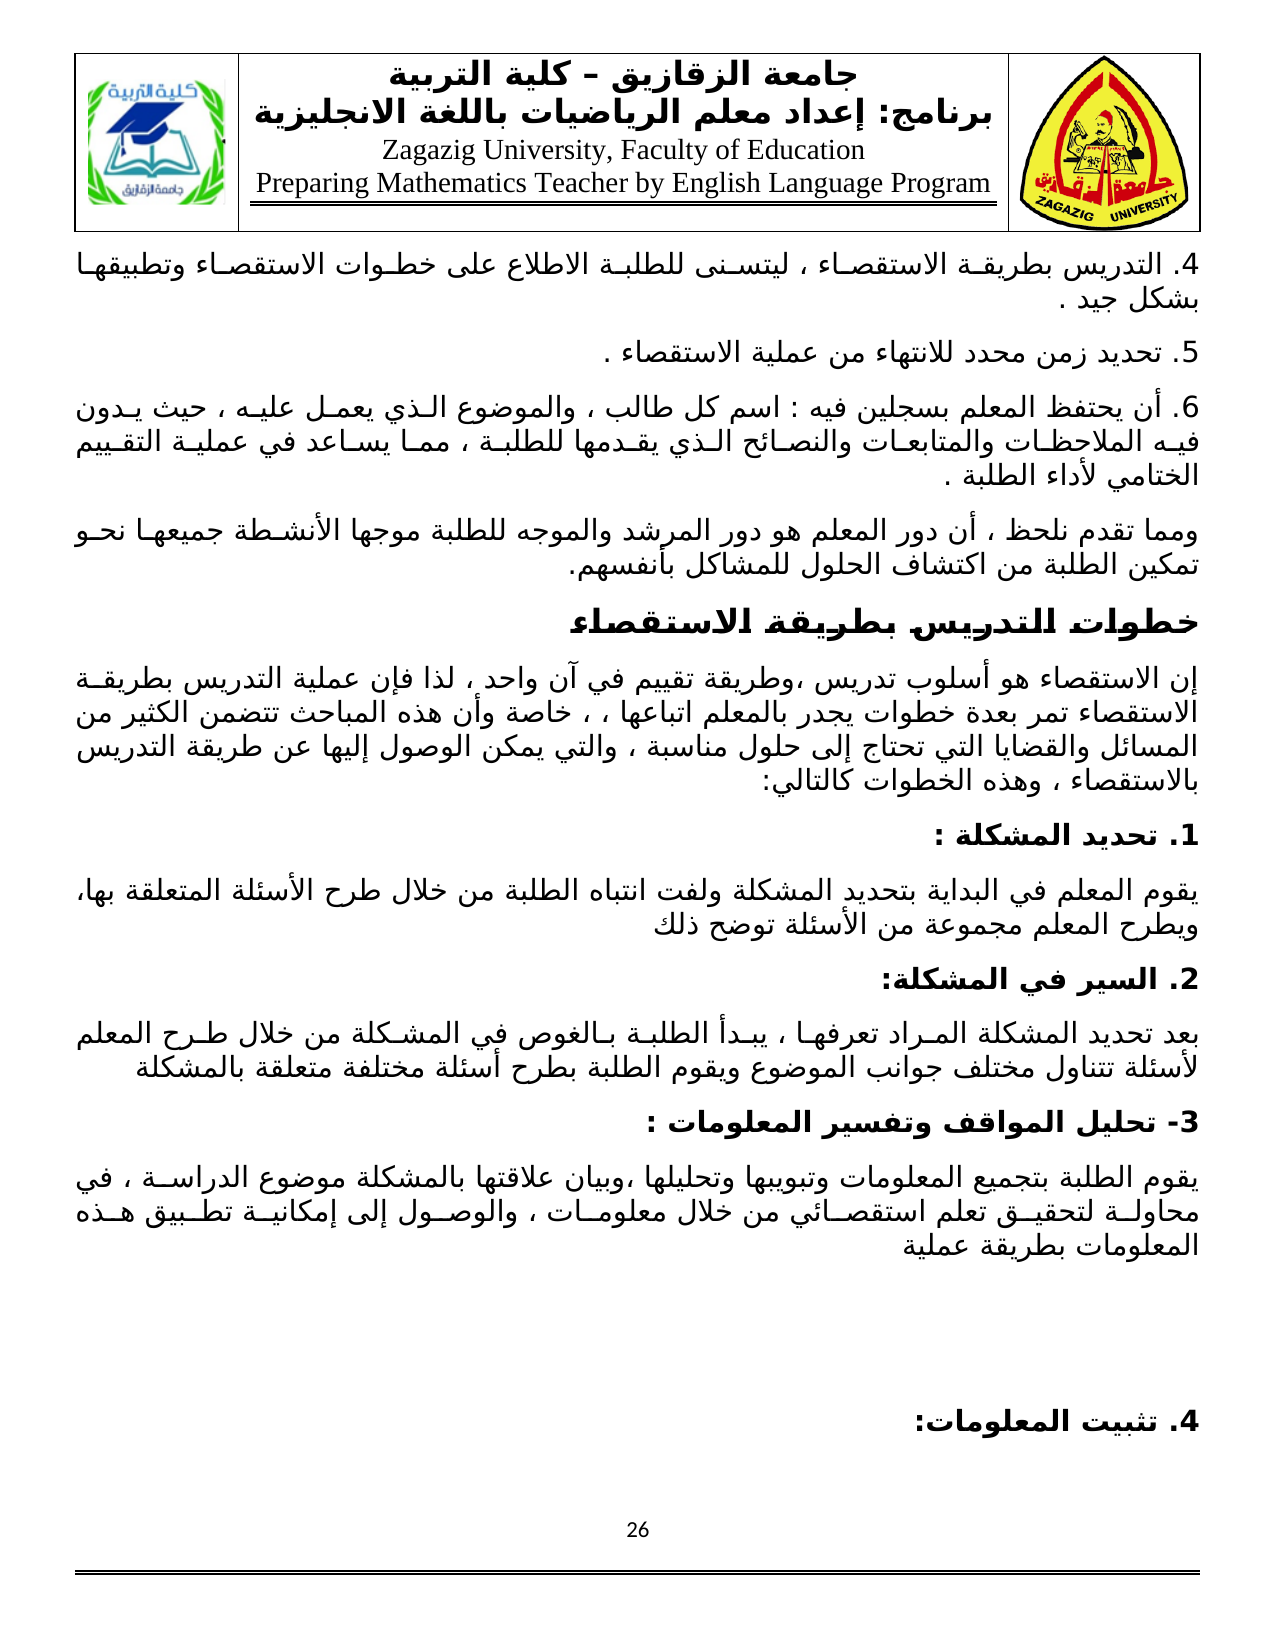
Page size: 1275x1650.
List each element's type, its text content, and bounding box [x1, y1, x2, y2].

picture [88, 79, 226, 206]
text 3- تحليل المواقف وتفسير المعلومات : [75, 1106, 1200, 1139]
text 1. تحديد المشكلة : [75, 818, 1200, 852]
picture [1019, 54, 1189, 231]
text إن الاستقصاء هو أسلوب تدريس ،وطريقة تقييم في آن واحد ، لذا فإن عملية التدريس بطريقة الاستقصاء تمر بعدة خطوات يجدر بالمعلم اتباعها ، ، خاصة وأن هذه المباحث تتضمن الكثير من المسائل والقضايا التي تحتاج إلى حلول مناسبة ، والتي يمكن الوصول إليها عن طريقة التدريس بالاستقصاء ، وهذه الخطوات كالتالي: [75, 662, 1200, 798]
text 5. تحديد زمن محدد للانتهاء من عملية الاستقصاء . [75, 336, 1200, 370]
text 6. أن يحتفظ المعلم بسجلين فيه : اسم كل طالب ، والموضوع الذي يعمل عليه ، حيث يدون فيه الملاحظات والمتابعات والنصائح الذي يقدمها للطلبة ، مما يساعد في عملية التقييم الختامي لأداء الطلبة . [75, 391, 1200, 492]
text 4. تثبيت المعلومات: [75, 1404, 1200, 1438]
text ومما تقدم نلحظ ، أن دور المعلم هو دور المرشد والموجه للطلبة موجها الأنشطة جميعها نحو تمكين الطلبة من اكتشاف الحلول للمشاكل بأنفسهم. [75, 513, 1200, 581]
text يقوم المعلم في البداية بتحديد المشكلة ولفت انتباه الطلبة من خلال طرح الأسئلة المتعلقة بها، ويطرح المعلم مجموعة من الأسئلة توضح ذلك [75, 873, 1200, 941]
text يقوم الطلبة بتجميع المعلومات وتبويبها وتحليلها ،وبيان علاقتها بالمشكلة موضوع الدراسة ، في محاولة لتحقيق تعلم استقصائي من خلال معلومات ، والوصول إلى إمكانية تطبيق هذه المعلومات بطريقة عملية [75, 1160, 1200, 1262]
text خطوات التدريس بطريقة الاستقصاء [75, 602, 1200, 641]
text 4. التدريس بطريقة الاستقصاء ، ليتسنى للطلبة الاطلاع على خطوات الاستقصاء وتطبيقها بشكل جيد . [75, 247, 1200, 315]
text بعد تحديد المشكلة المراد تعرفها ، يبدأ الطلبة بالغوص في المشكلة من خلال طرح المعلم لأسئلة تتناول مختلف جوانب الموضوع ويقوم الطلبة بطرح أسئلة مختلفة متعلقة بالمشكلة [75, 1017, 1200, 1085]
text 2. السير في المشكلة: [75, 962, 1200, 996]
